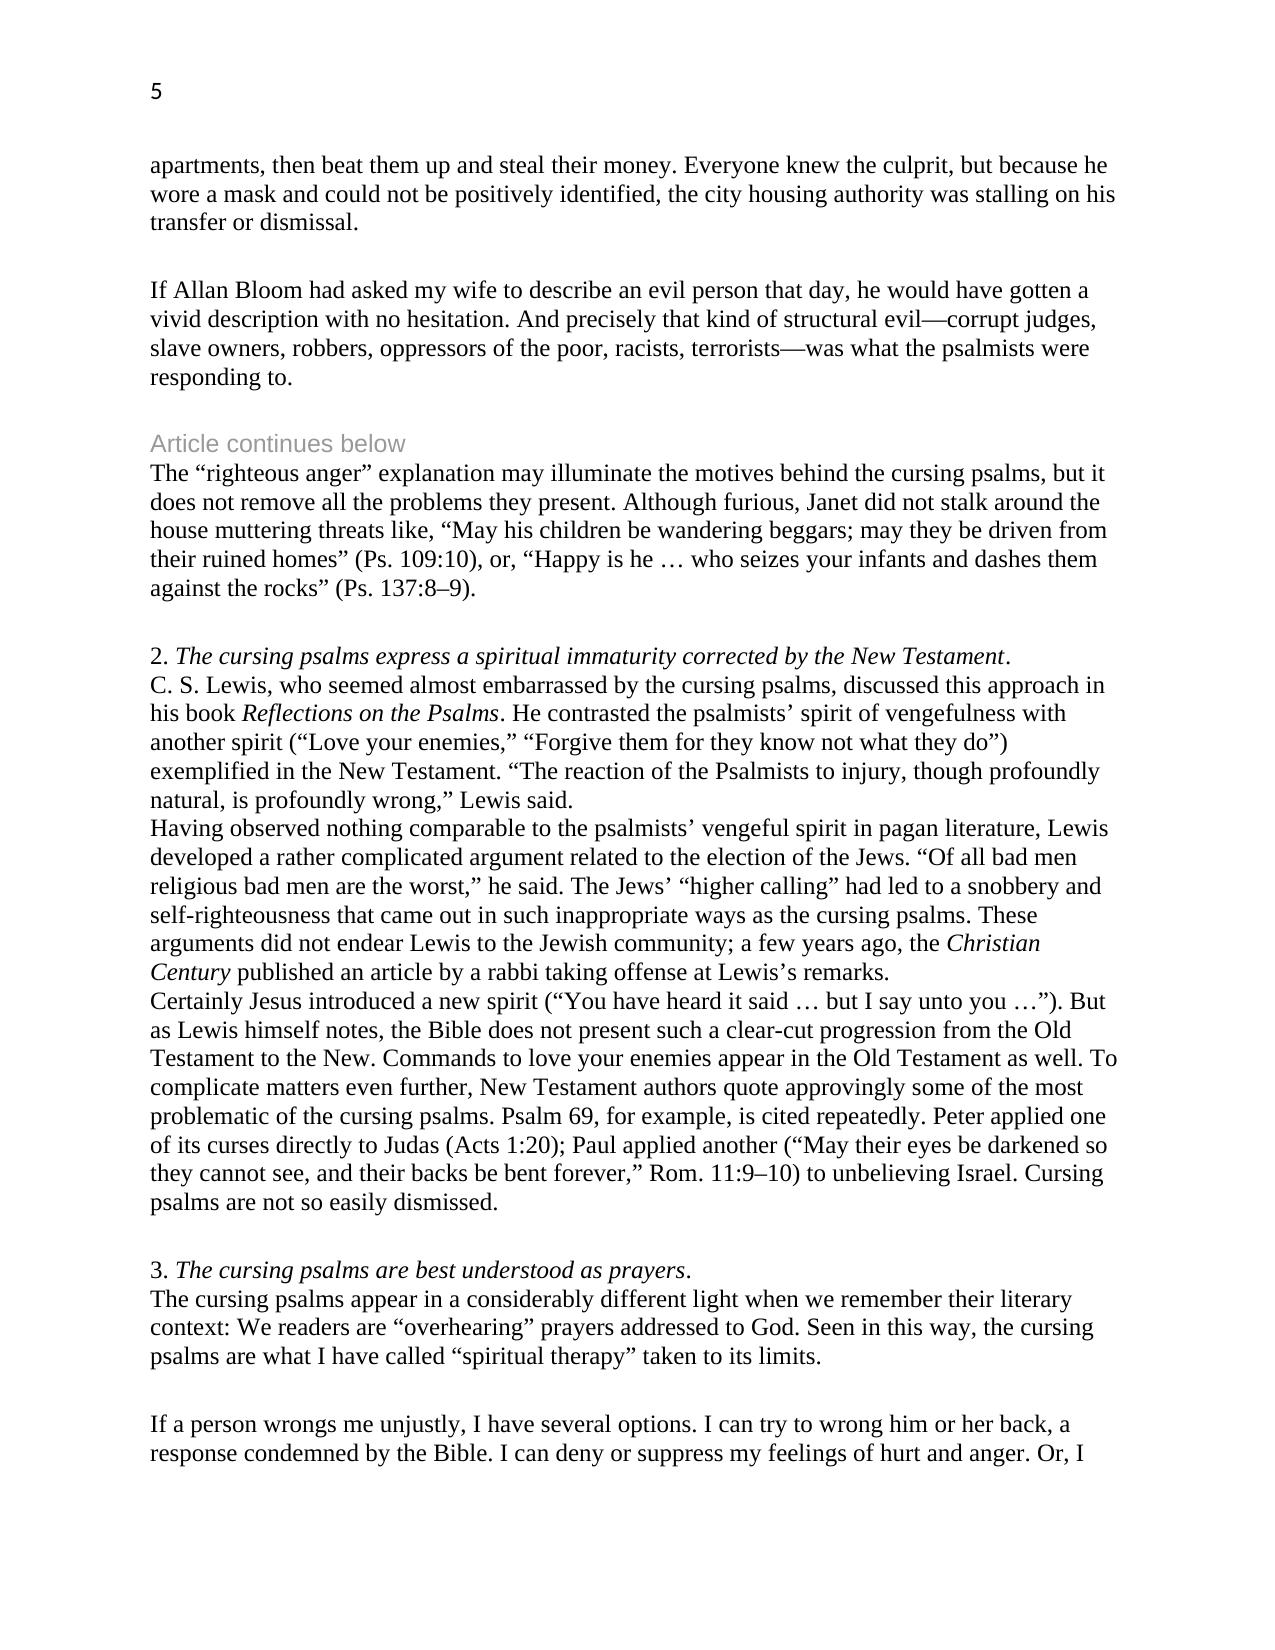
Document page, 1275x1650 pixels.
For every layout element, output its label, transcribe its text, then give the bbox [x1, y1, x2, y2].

text Having observed nothing comparable to the psalmists’ vengeful spirit in pagan literature, Lewis developed a rather complicated argument related to the election of the Jews. “Of all bad men religious bad men are the worst,” he said. The Jews’ “higher calling” had led to a snobbery and self-righteousness that came out in such inappropriate ways as the cursing psalms. These arguments did not endear Lewis to the Jewish community; a few years ago, the Christian Century published an article by a rabbi taking offense at Lewis’s remarks. [150, 813, 1125, 986]
text The cursing psalms appear in a considerably different light when we remember their literary context: We readers are “overhearing” prayers addressed to God. Seen in this way, the cursing psalms are what I have called “spiritual therapy” taken to its limits. [150, 1284, 1125, 1370]
text Article continues below [150, 429, 1125, 458]
text Certainly Jesus introduced a new spirit (“You have heard it said … but I say unto you …”). But as Lewis himself notes, the Bible does not present such a clear-cut progression from the Old Testament to the New. Commands to love your enemies appear in the Old Testament as well. To complicate matters even further, New Testament authors quote approvingly some of the most problematic of the cursing psalms. Psalm 69, for example, is cited repeatedly. Peter applied one of its curses directly to Judas (Acts 1:20); Paul applied another (“May their eyes be darkened so they cannot see, and their backs be bent forever,” Rom. 11:9–10) to unbelieving Israel. Cursing psalms are not so easily dismissed. [150, 986, 1125, 1216]
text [150, 150, 1125, 236]
text C. S. Lewis, who seemed almost embarrassed by the cursing psalms, discussed this approach in his book Reflections on the Psalms. He contrasted the psalmists’ spirit of vengefulness with another spirit (“Love your enemies,” “Forgive them for they know not what they do”) exemplified in the New Testament. “The reaction of the Psalmists to injury, though profoundly natural, is profoundly wrong,” Lewis said. [150, 670, 1125, 813]
text The “righteous anger” explanation may illuminate the motives behind the cursing psalms, but it does not remove all the problems they present. Although furious, Janet did not stalk around the house muttering threats like, “May his children be wandering beggars; may they be driven from their ruined homes” (Ps. 109:10), or, “Happy is he … who seizes your infants and dashes them against the rocks” (Ps. 137:8–9). [150, 458, 1125, 602]
text If Allan Bloom had asked my wife to describe an evil person that day, he would have gotten a vivid description with no hesitation. And precisely that kind of structural evil—corrupt judges, slave owners, robbers, oppressors of the poor, racists, terrorists—was what the psalmists were responding to. [150, 275, 1125, 390]
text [150, 1409, 1125, 1467]
text 2. The cursing psalms express a spiritual immaturity corrected by the New Testament. [150, 641, 1125, 670]
text 3. The cursing psalms are best understood as prayers. [150, 1255, 1125, 1284]
